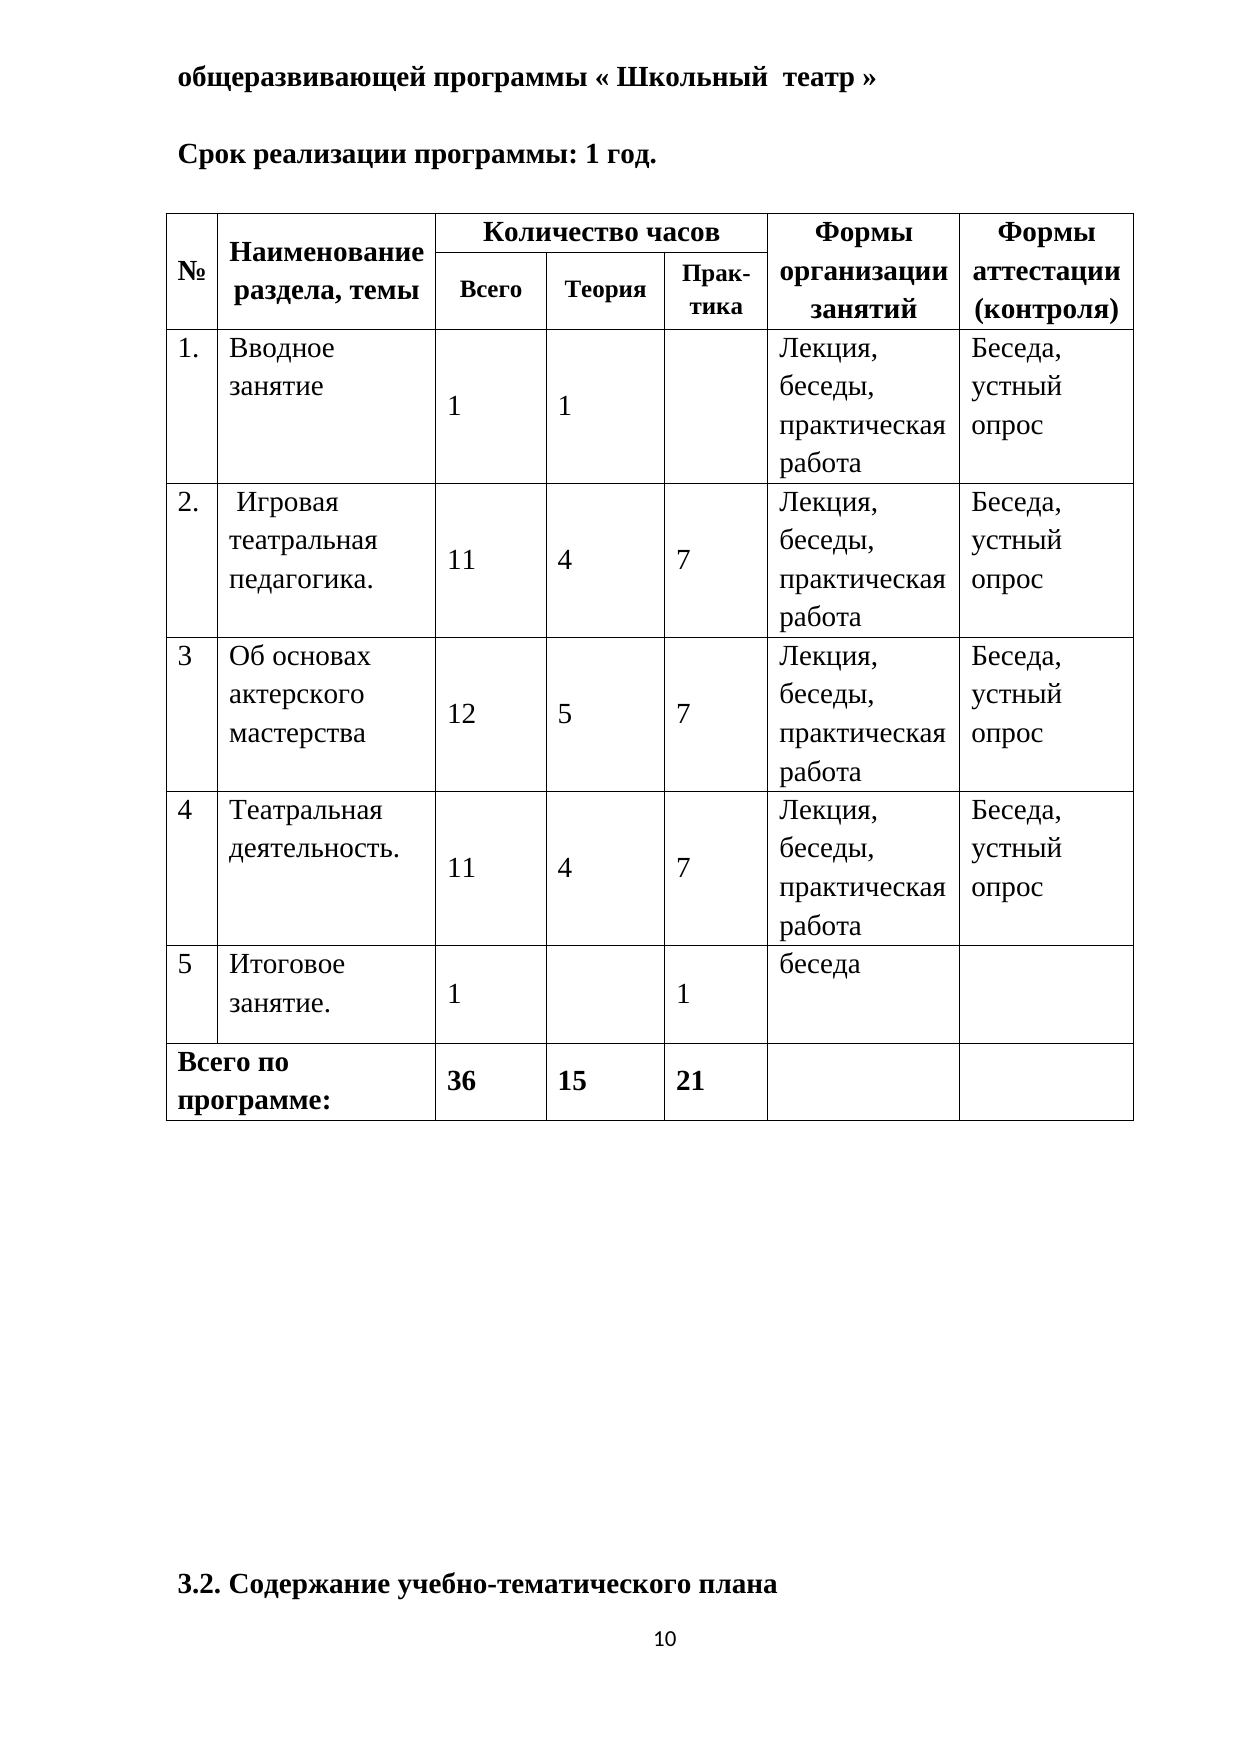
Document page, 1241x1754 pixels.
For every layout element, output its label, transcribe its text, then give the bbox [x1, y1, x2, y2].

table_cell [960, 946, 1133, 1043]
table_cell 36 [436, 1044, 546, 1120]
table_cell Всего по программе: [167, 1044, 435, 1120]
table_cell 4 [547, 792, 664, 945]
table_cell 15 [547, 1044, 664, 1120]
table_cell 7 [665, 484, 767, 637]
table_cell [665, 330, 767, 483]
table_cell [768, 1044, 959, 1120]
table_cell Прак-тика [665, 253, 767, 329]
table_cell 5 [547, 638, 664, 791]
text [177, 59, 1152, 93]
table_header № [167, 214, 217, 329]
table_header Формы организации занятий [768, 214, 959, 329]
table_cell Теория [547, 253, 664, 329]
table_cell 11 [436, 792, 546, 945]
table_cell 5 [167, 946, 217, 1043]
table_cell 1 [436, 946, 546, 1043]
table_cell беседа [768, 946, 959, 1043]
table_cell 1. [167, 330, 217, 483]
table_header Формы аттестации (контроля) [960, 214, 1133, 329]
text 3.2. Содержание учебно-тематического плана [177, 1566, 1152, 1599]
table_cell 1 [436, 330, 546, 483]
table_cell Лекция, беседы, практическая работа [768, 330, 959, 483]
table_cell Лекция, беседы, практическая работа [768, 484, 959, 637]
table_cell [960, 1044, 1133, 1120]
table_cell Всего [436, 253, 546, 329]
table_cell 2. [167, 484, 217, 637]
table_cell Беседа, устный опрос [960, 792, 1133, 945]
table_cell Вводное занятие [218, 330, 435, 483]
table_header Количество часов [436, 214, 767, 252]
table_cell 3 [167, 638, 217, 791]
table_cell 7 [665, 792, 767, 945]
table_cell 1 [665, 946, 767, 1043]
table_cell Игровая театральная педагогика. [218, 484, 435, 637]
table_cell Лекция, беседы, практическая работа [768, 638, 959, 791]
table_cell Итоговое занятие. [218, 946, 435, 1043]
table_cell 12 [436, 638, 546, 791]
table_cell Лекция, беседы, практическая работа [768, 792, 959, 945]
table_cell 7 [665, 638, 767, 791]
text Срок реализации программы: 1 год. [177, 136, 1152, 170]
table_cell Об основах актерского мастерства [218, 638, 435, 791]
table_cell 11 [436, 484, 546, 637]
table_cell 4 [547, 484, 664, 637]
table_cell Театральная деятельность. [218, 792, 435, 945]
table_cell [547, 946, 664, 1043]
table_cell 21 [665, 1044, 767, 1120]
table_header Наименование раздела, темы [218, 214, 435, 329]
table_cell 4 [167, 792, 217, 945]
table_cell 1 [547, 330, 664, 483]
table_cell Беседа, устный опрос [960, 638, 1133, 791]
table_cell Беседа, устный опрос [960, 484, 1133, 637]
table_cell Беседа, устный опрос [960, 330, 1133, 483]
